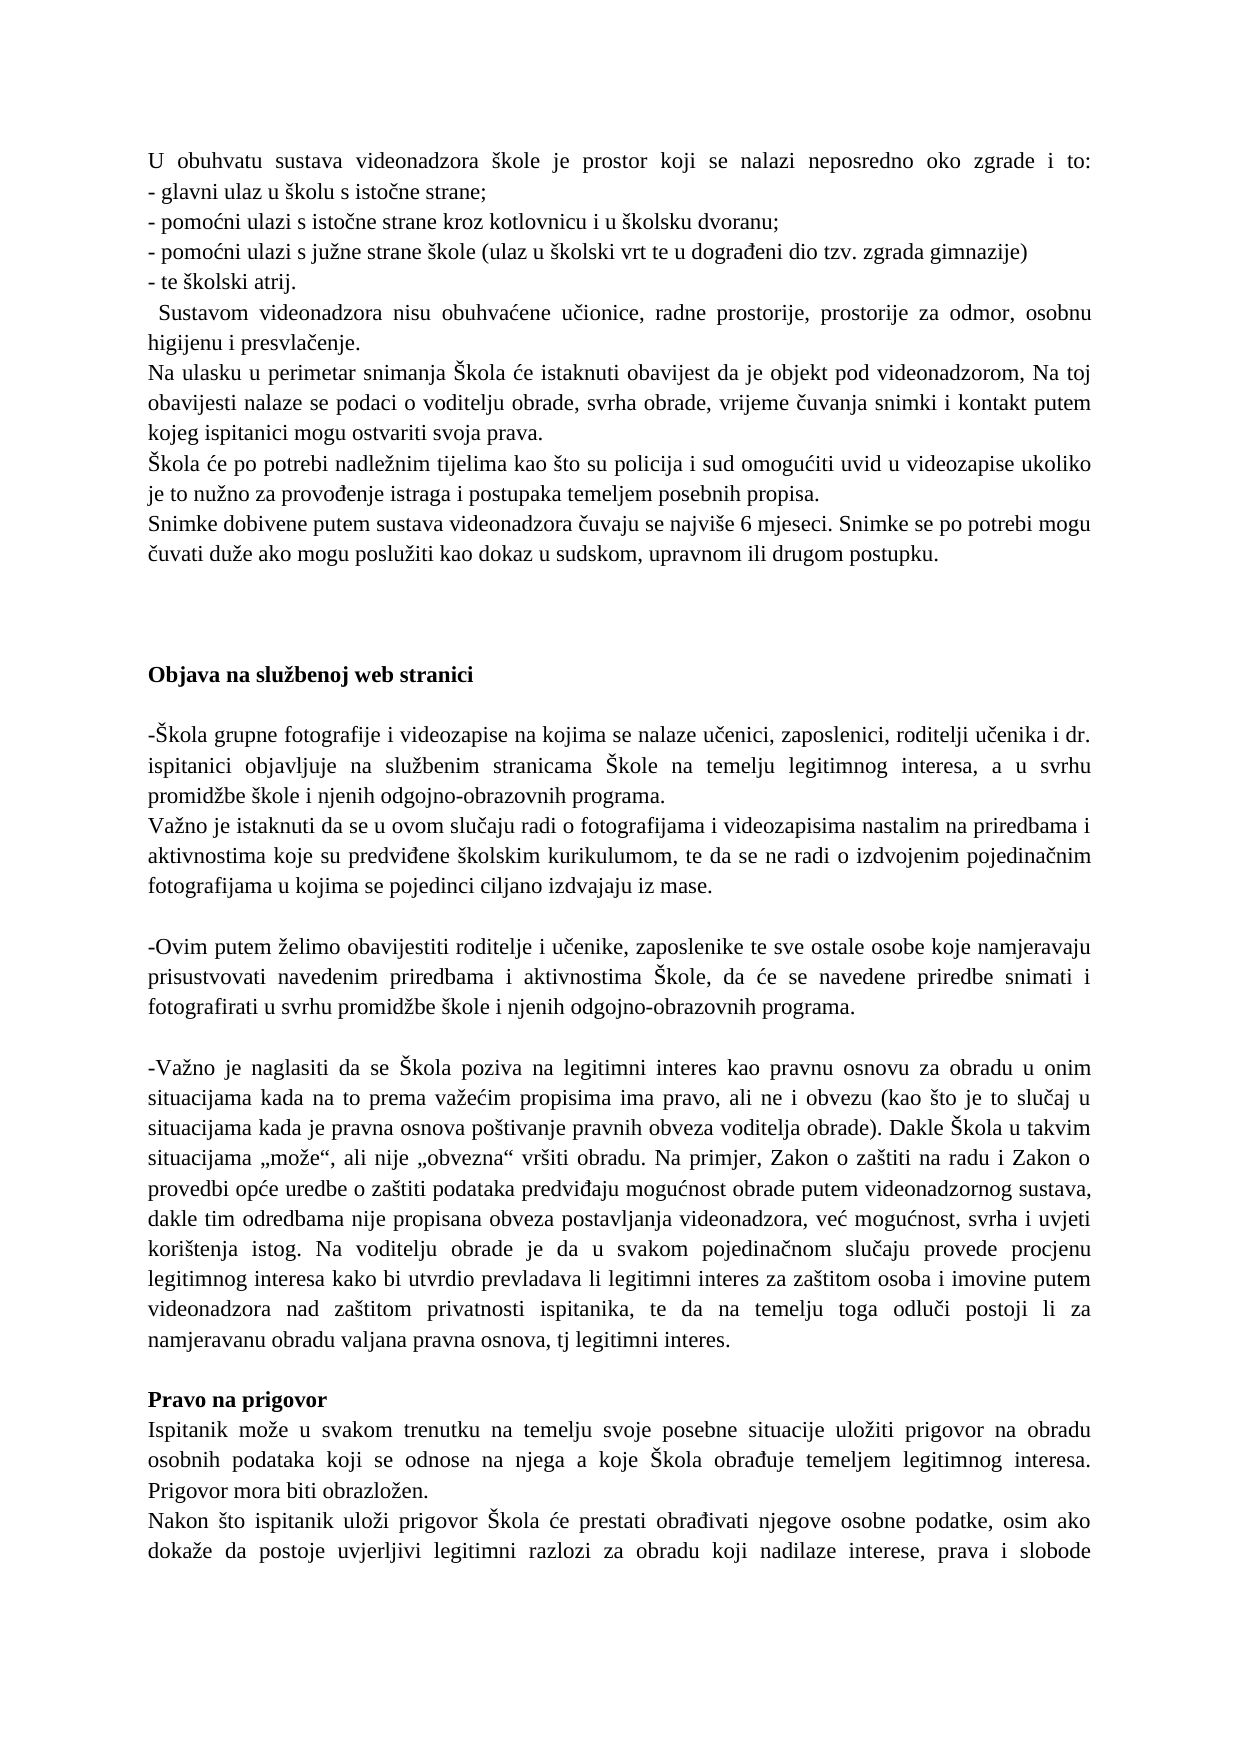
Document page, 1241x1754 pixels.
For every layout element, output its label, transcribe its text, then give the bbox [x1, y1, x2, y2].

text Škola će po potrebi nadležnim tijelima kao što su policija i sud omogućiti uvid u videozapise ukoliko je to nužno za provođenje istraga i postupaka temeljem posebnih propisa. [148, 450, 1093, 506]
text U obuhvatu sustava videonadzora škole je prostor koji se nalazi neposredno oko zgrade i to: - glavni ulaz u školu s istočne strane; [148, 148, 1093, 204]
text -Škola grupne fotografije i videozapise na kojima se nalaze učenici, zaposlenici, roditelji učenika i dr. ispitanici objavljuje na službenim stranicama Škole na temelju legitimnog interesa, a u svrhu promidžbe škole i njenih odgojno-obrazovnih programa. [148, 722, 1093, 808]
text Na ulasku u perimetar snimanja Škola će istaknuti obavijest da je objekt pod videonadzorom, Na toj obavijesti nalaze se podaci o voditelju obrade, svrha obrade, vrijeme čuvanja snimki i kontakt putem kojeg ispitanici mogu ostvariti svoja prava. [148, 359, 1093, 446]
text - te školski atrij. [148, 268, 1093, 295]
text Važno je istaknuti da se u ovom slučaju radi o fotografijama i videozapisima nastalim na priredbama i aktivnostima koje su predviđene školskim kurikulumom, te da se ne radi o izdvojenim pojedinačnim fotografijama u kojima se pojedinci ciljano izdvajaju iz mase. [148, 812, 1093, 899]
text Objava na službenoj web stranici [148, 661, 1093, 687]
text - pomoćni ulazi s južne strane škole (ulaz u školski vrt te u dograđeni dio tzv. zgrada gimnazije) [148, 238, 1093, 264]
text Ispitanik može u svakom trenutku na temelju svoje posebne situacije uložiti prigovor na obradu osobnih podataka koji se odnose na njega a koje Škola obrađuje temeljem legitimnog interesa. Prigovor mora biti obrazložen. [148, 1416, 1093, 1503]
text Sustavom videonadzora nisu obuhvaćene učionice, radne prostorije, prostorije za odmor, osobnu higijenu i presvlačenje. [148, 299, 1093, 355]
text Snimke dobivene putem sustava videonadzora čuvaju se najviše 6 mjeseci. Snimke se po potrebi mogu čuvati duže ako mogu poslužiti kao dokaz u sudskom, upravnom ili drugom postupku. [148, 510, 1093, 567]
text -Ovim putem želimo obavijestiti roditelje i učenike, zaposlenike te sve ostale osobe koje namjeravaju prisustvovati navedenim priredbama i aktivnostima Škole, da će se navedene priredbe snimati i fotografirati u svrhu promidžbe škole i njenih odgojno-obrazovnih programa. [148, 933, 1093, 1020]
text Pravo na prigovor [148, 1386, 1093, 1412]
text -Važno je naglasiti da se Škola poziva na legitimni interes kao pravnu osnovu za obradu u onim situacijama kada na to prema važećim propisima ima pravo, ali ne i obvezu (kao što je to slučaj u situacijama kada je pravna osnova poštivanje pravnih obveza voditelja obrade). Dakle Škola u takvim situacijama „može“, ali nije „obvezna“ vršiti obradu. Na primjer, Zakon o zaštiti na radu i Zakon o provedbi opće uredbe o zaštiti podataka predviđaju mogućnost obrade putem videonadzornog sustava, dakle tim odredbama nije propisana obveza postavljanja videonadzora, već mogućnost, svrha i uvjeti korištenja istog. Na voditelju obrade je da u svakom pojedinačnom slučaju provede procjenu legitimnog interesa kako bi utvrdio prevladava li legitimni interes za zaštitom osoba i imovine putem videonadzora nad zaštitom privatnosti ispitanika, te da na temelju toga odluči postoji li za namjeravanu obradu valjana pravna osnova, tj legitimni interes. [148, 1054, 1093, 1352]
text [148, 1507, 1093, 1563]
text - pomoćni ulazi s istočne strane kroz kotlovnicu i u školsku dvoranu; [148, 208, 1093, 234]
